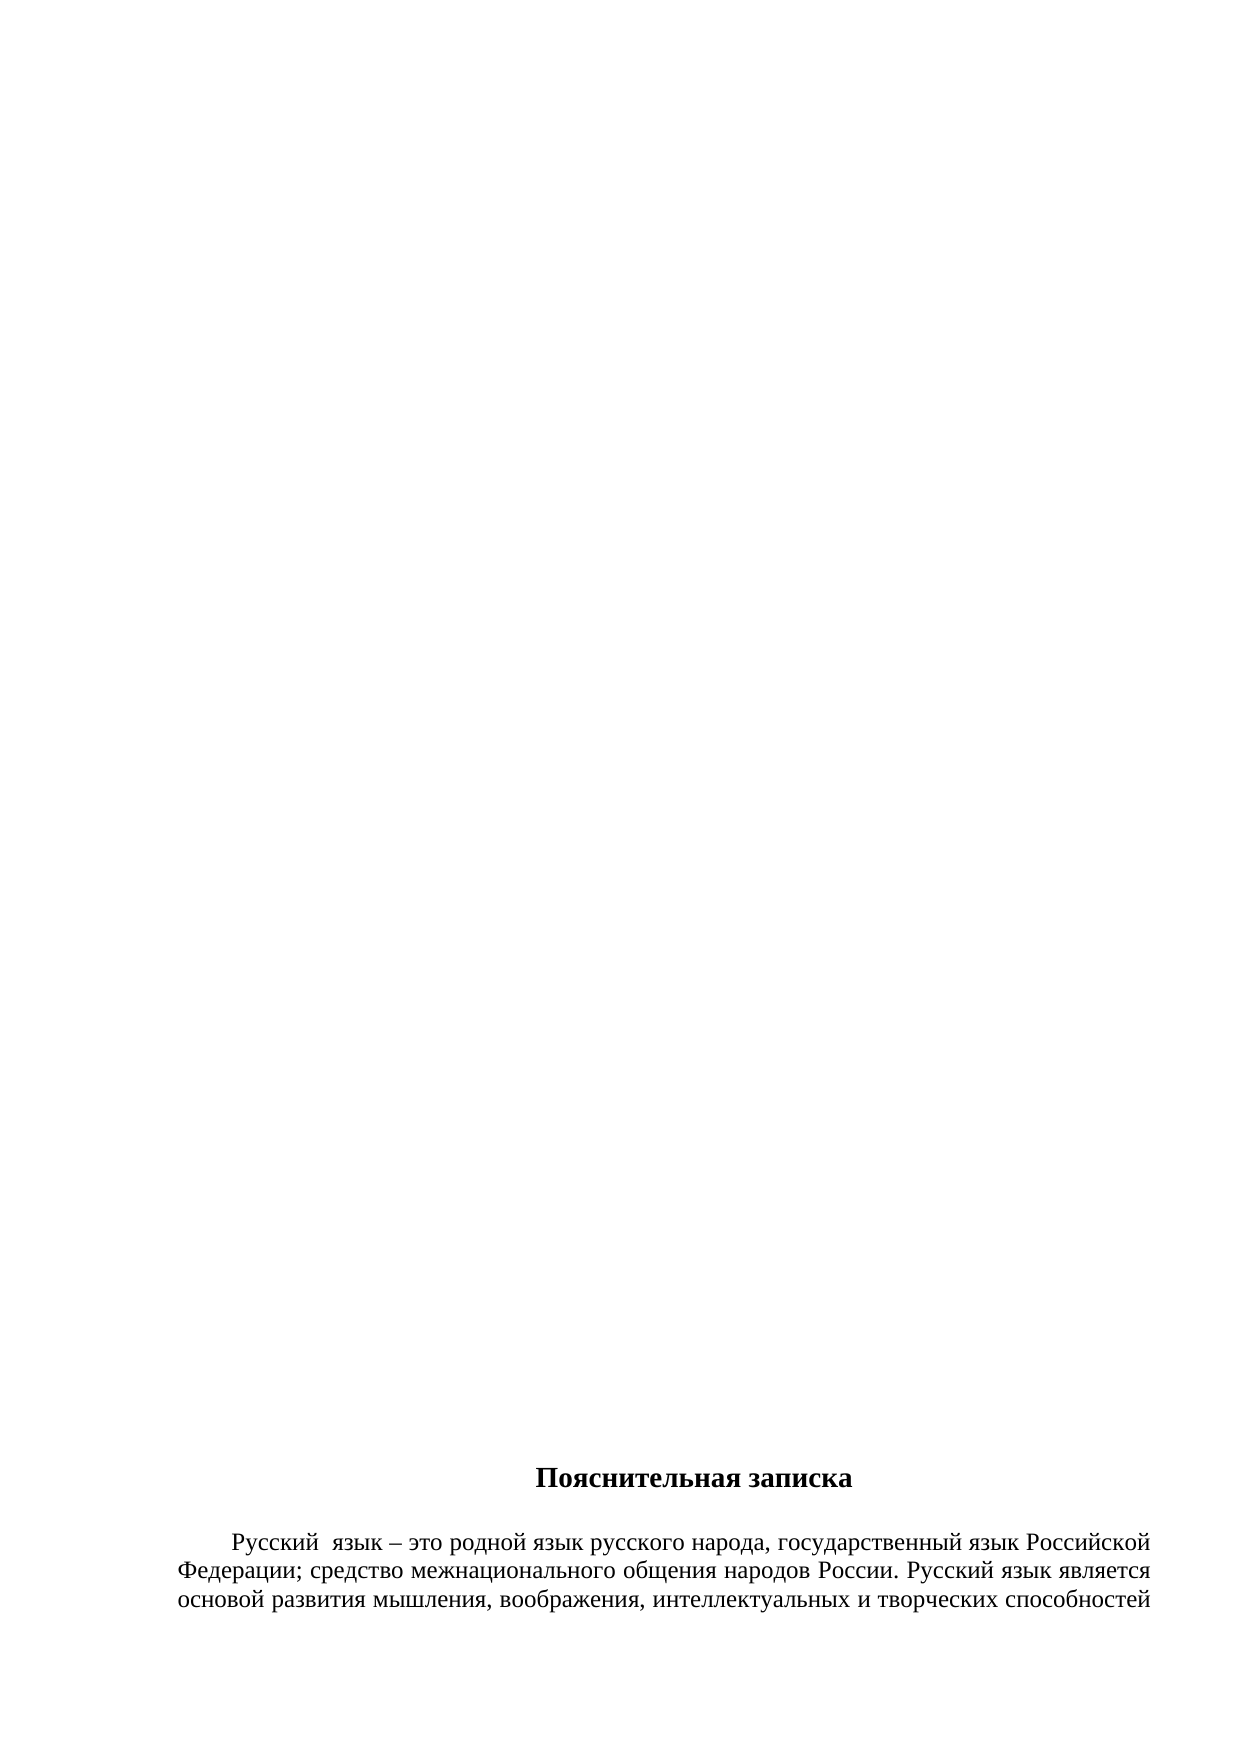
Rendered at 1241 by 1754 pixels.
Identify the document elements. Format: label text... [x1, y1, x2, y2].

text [177, 1493, 1152, 1613]
text Пояснительная записка [177, 1460, 1152, 1493]
